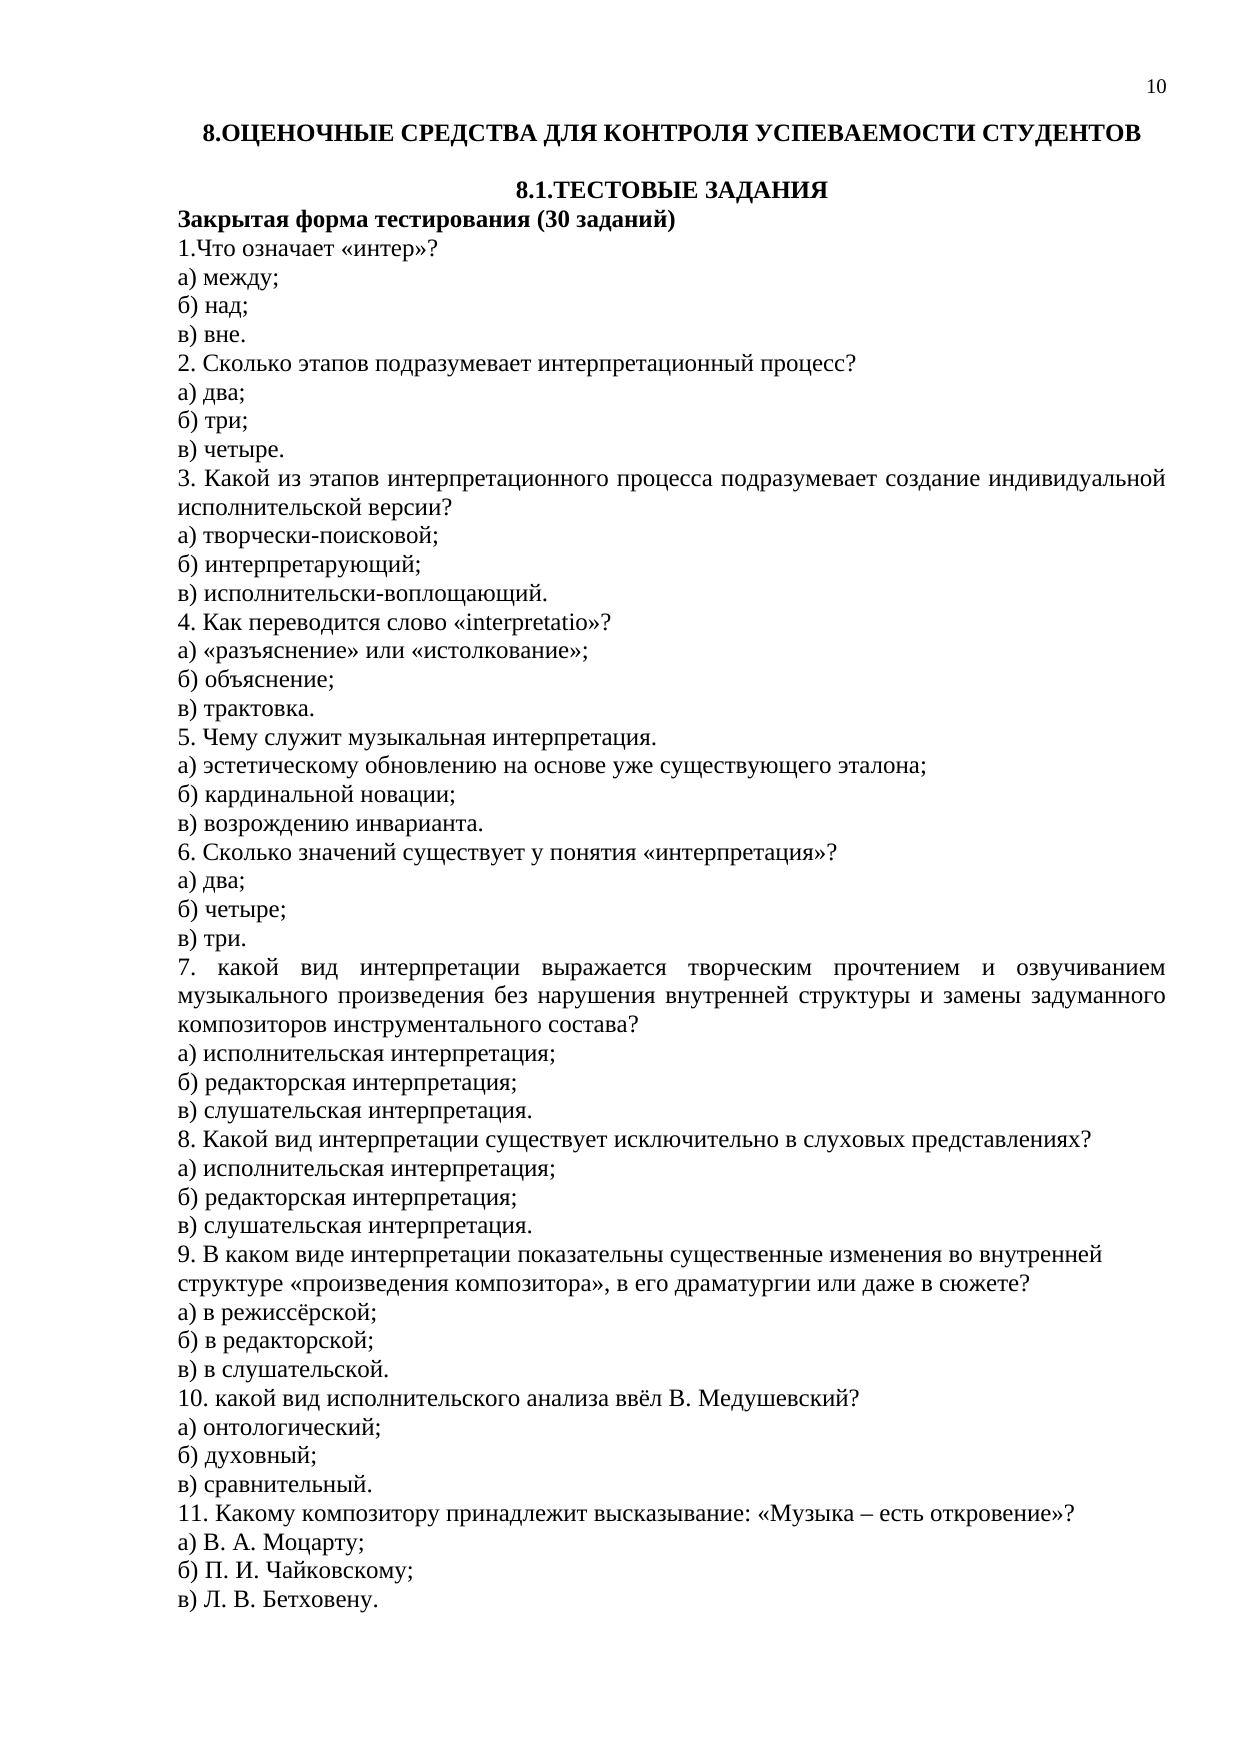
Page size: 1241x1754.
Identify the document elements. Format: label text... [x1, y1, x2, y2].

text 5. Чему служит музыкальная интерпретация. [177, 722, 1167, 751]
text а) В. А. Моцарту; [177, 1527, 1167, 1556]
text б) в редакторской; [177, 1326, 1167, 1354]
text а) онтологический; [177, 1412, 1167, 1441]
text 7. какой вид интерпретации выражается творческим прочтением и озвучиванием музыкального произведения без нарушения внутренней структуры и замены задуманного композиторов инструментального состава? [177, 952, 1167, 1038]
text 8.ОЦЕНОЧНЫЕ СРЕДСТВА ДЛЯ КОНТРОЛЯ УСПЕВАЕМОСТИ СТУДЕНТОВ [177, 118, 1167, 147]
text а) исполнительская интерпретация; [177, 1153, 1167, 1182]
text 2. Сколько этапов подразумевает интерпретационный процесс? [177, 348, 1167, 377]
text б) П. И. Чайковскому; [177, 1556, 1167, 1584]
text в) вне. [177, 319, 1167, 348]
text в) три. [177, 923, 1167, 952]
text в) в слушательской. [177, 1354, 1167, 1383]
text 9. В каком виде интерпретации показательны существенные изменения во внутренней структуре «произведения композитора», в его драматургии или даже в сюжете? [177, 1239, 1167, 1297]
text б) объяснение; [177, 664, 1167, 693]
text а) творчески-поисковой; [177, 521, 1167, 549]
text б) интерпретарующий; [177, 549, 1167, 578]
text б) редакторская интерпретация; [177, 1182, 1167, 1211]
text б) четыре; [177, 894, 1167, 923]
text 11. Какому композитору принадлежит высказывание: «Музыка – есть откровение»? [177, 1498, 1167, 1527]
text б) три; [177, 406, 1167, 434]
text в) сравнительный. [177, 1469, 1167, 1498]
text в) исполнительски-воплощающий. [177, 578, 1167, 607]
text а) два; [177, 377, 1167, 406]
text 3. Какой из этапов интерпретационного процесса подразумевает создание индивидуальной исполнительской версии? [177, 463, 1167, 521]
text б) над; [177, 291, 1167, 319]
text а) исполнительская интерпретация; [177, 1038, 1167, 1067]
text 4. Как переводится слово «interpretatio»? [177, 607, 1167, 636]
text 1.Что означает «интер»? [177, 233, 1167, 262]
text в) Л. В. Бетховену. [177, 1584, 1167, 1613]
text б) духовный; [177, 1441, 1167, 1469]
text 8. Какой вид интерпретации существует исключительно в слуховых представлениях? [177, 1124, 1167, 1153]
text 10. какой вид исполнительского анализа ввёл В. Медушевский? [177, 1383, 1167, 1412]
text а) между; [177, 262, 1167, 291]
text Закрытая форма тестирования (30 заданий) [177, 204, 1167, 233]
text в) трактовка. [177, 693, 1167, 722]
text а) эстетическому обновлению на основе уже существующего эталона; [177, 751, 1167, 779]
text 6. Сколько значений существует у понятия «интерпретация»? [177, 837, 1167, 866]
text а) два; [177, 866, 1167, 894]
text 8.1.ТЕСТОВЫЕ ЗАДАНИЯ [177, 176, 1167, 204]
text б) редакторская интерпретация; [177, 1067, 1167, 1096]
text в) слушательская интерпретация. [177, 1211, 1167, 1239]
text б) кардинальной новации; [177, 779, 1167, 808]
text а) «разъяснение» или «истолкование»; [177, 636, 1167, 664]
text в) возрождению инварианта. [177, 808, 1167, 837]
text а) в режиссёрской; [177, 1297, 1167, 1326]
text в) слушательская интерпретация. [177, 1096, 1167, 1124]
text в) четыре. [177, 434, 1167, 463]
